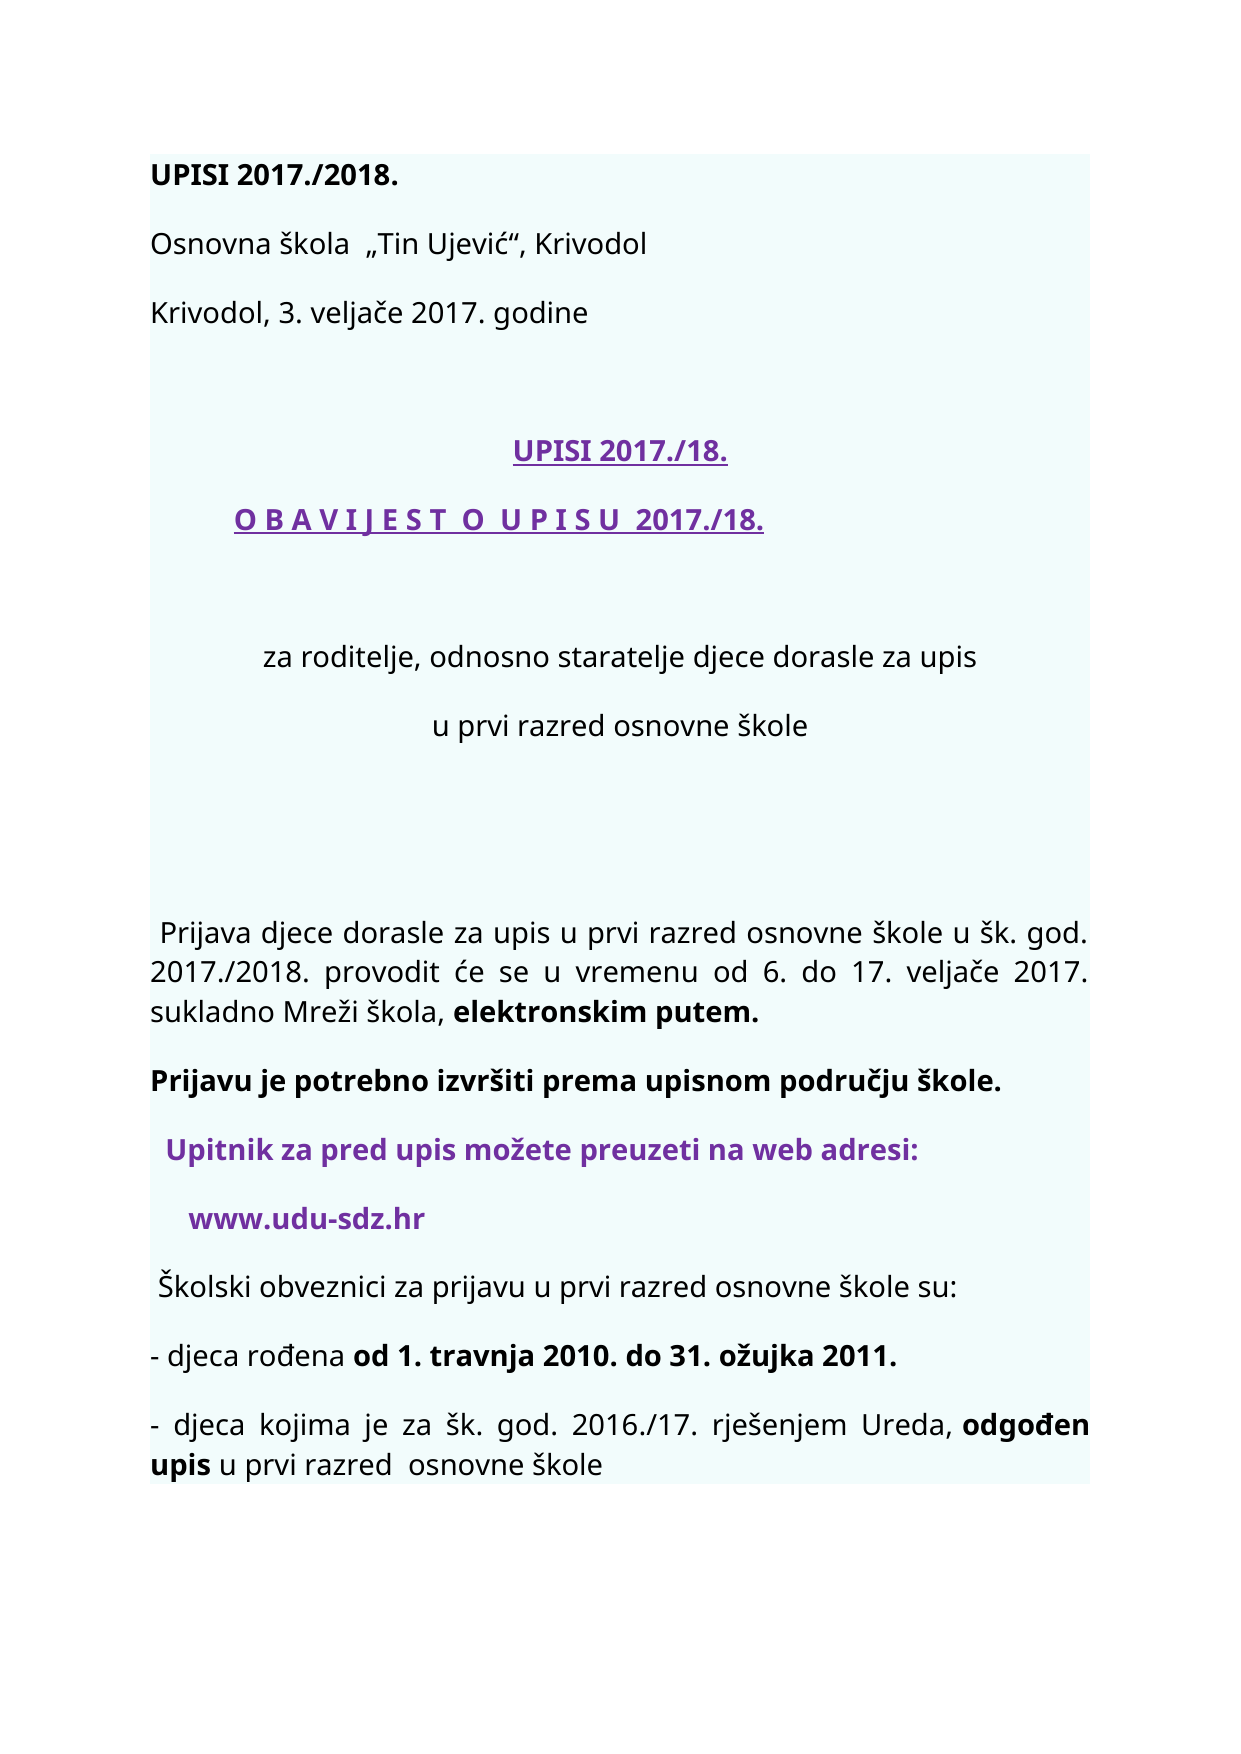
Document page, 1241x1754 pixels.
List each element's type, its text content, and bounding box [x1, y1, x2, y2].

text - djeca rođena od 1. travnja 2010. do 31. ožujka 2011. [150, 1336, 1090, 1375]
text Upitnik za pred upis možete preuzeti na web adresi: [150, 1129, 1090, 1169]
text - djeca kojima je za šk. god. 2016./17. rješenjem Ureda, odgođen upis u prvi razred osnovne škole [150, 1404, 1090, 1484]
text www.udu-sdz.hr [150, 1198, 1090, 1238]
text Osnovna škola „Tin Ujević“, Krivodol [150, 223, 1090, 263]
text Školski obveznici za prijavu u prvi razred osnovne škole su: [150, 1267, 1090, 1306]
text za roditelje, odnosno staratelje djece dorasle za upis [150, 637, 1090, 676]
text O B A V I J E S T O U P I S U 2017./18. [150, 499, 1090, 538]
text Prijava djece dorasle za upis u prvi razred osnovne škole u šk. god. 2017./2018. provodit će se u vremenu od 6. do 17. veljače 2017. sukladno Mreži škola, elektronskim putem. [150, 912, 1090, 1031]
text u prvi razred osnovne škole [150, 705, 1090, 745]
text Krivodol, 3. veljače 2017. godine [150, 292, 1090, 332]
text Prijavu je potrebno izvršiti prema upisnom području škole. [150, 1060, 1090, 1100]
text UPISI 2017./2018. [150, 154, 1090, 194]
text UPISI 2017./18. [150, 430, 1090, 470]
